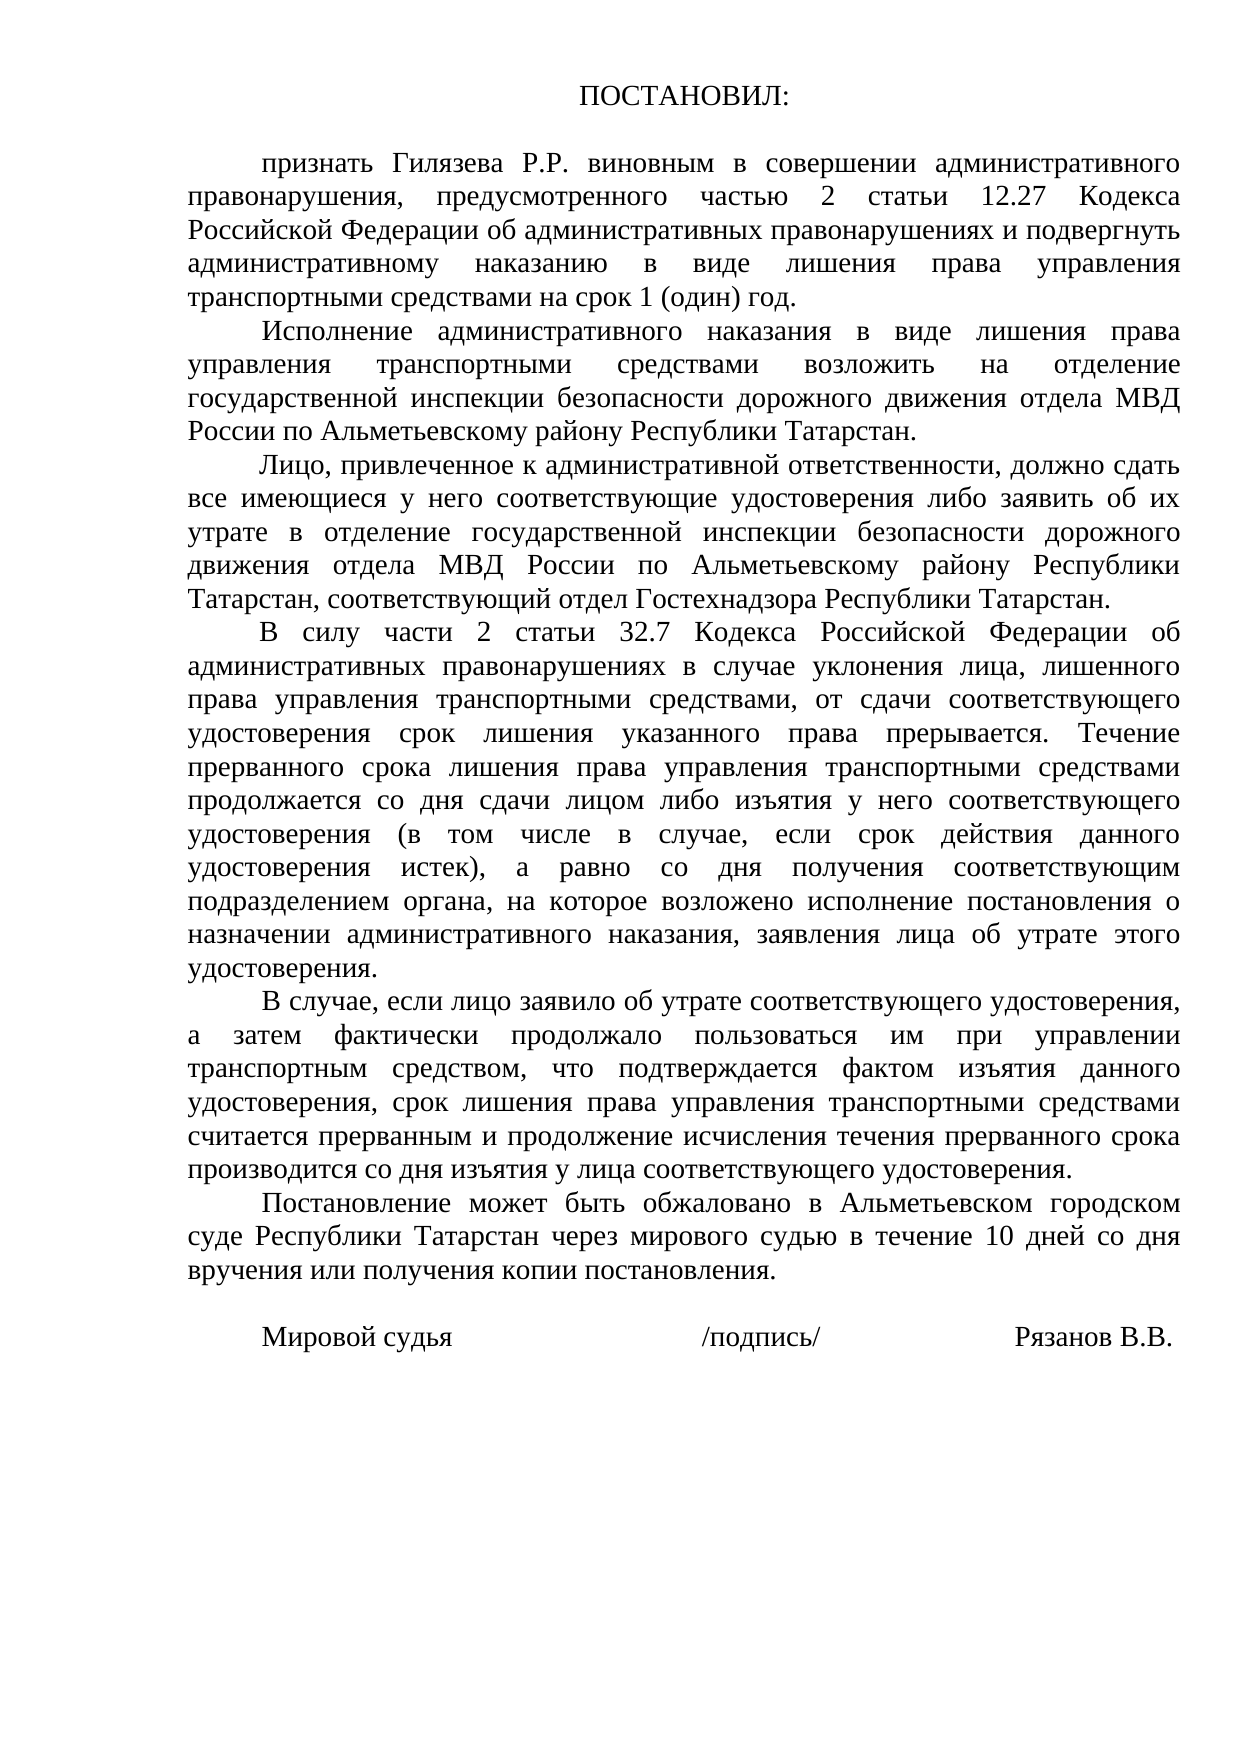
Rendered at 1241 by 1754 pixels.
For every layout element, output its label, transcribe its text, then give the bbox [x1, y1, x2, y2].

text Постановление может быть обжаловано в Альметьевском городском суде Республики Татарстан через мирового судью в течение 10 дней со дня вручения или получения копии постановления. [187, 1185, 1181, 1285]
text Исполнение административного наказания в виде лишения права управления транспортными средствами возложить на отделение государственной инспекции безопасности дорожного движения отдела МВД России по Альметьевскому району Республики Татарстан. [187, 313, 1181, 447]
text Мировой судья /подпись/ Рязанов В.В. [187, 1319, 1181, 1352]
text В силу части 2 статьи 32.7 Кодекса Российской Федерации об административных правонарушениях в случае уклонения лица, лишенного права управления транспортными средствами, от сдачи соответствующего удостоверения срок лишения указанного права прерывается. Течение прерванного срока лишения права управления транспортными средствами продолжается со дня сдачи лицом либо изъятия у него соответствующего удостоверения (в том числе в случае, если срок действия данного удостоверения истек), а равно со дня получения соответствующим подразделением органа, на которое возложено исполнение постановления о назначении административного наказания, заявления лица об утрате этого удостоверения. [187, 614, 1181, 983]
text Лицо, привлеченное к административной ответственности, должно сдать все имеющиеся у него соответствующие удостоверения либо заявить об их утрате в отделение государственной инспекции безопасности дорожного движения отдела МВД России по Альметьевскому району Республики Татарстан, соответствующий отдел Гостехнадзора Республики Татарстан. [187, 447, 1181, 614]
text ПОСТАНОВИЛ: [187, 78, 1181, 111]
text признать Гилязева Р.Р. виновным в совершении административного правонарушения, предусмотренного частью 2 статьи 12.27 Кодекса Российской Федерации об административных правонарушениях и подвергнуть административному наказанию в виде лишения права управления транспортными средствами на срок 1 (один) год. [187, 145, 1181, 313]
text В случае, если лицо заявило об утрате соответствующего удостоверения, а затем фактически продолжало пользоваться им при управлении транспортным средством, что подтверждается фактом изъятия данного удостоверения, срок лишения права управления транспортными средствами считается прерванным и продолжение исчисления течения прерванного срока производится со дня изъятия у лица соответствующего удостоверения. [187, 983, 1181, 1185]
